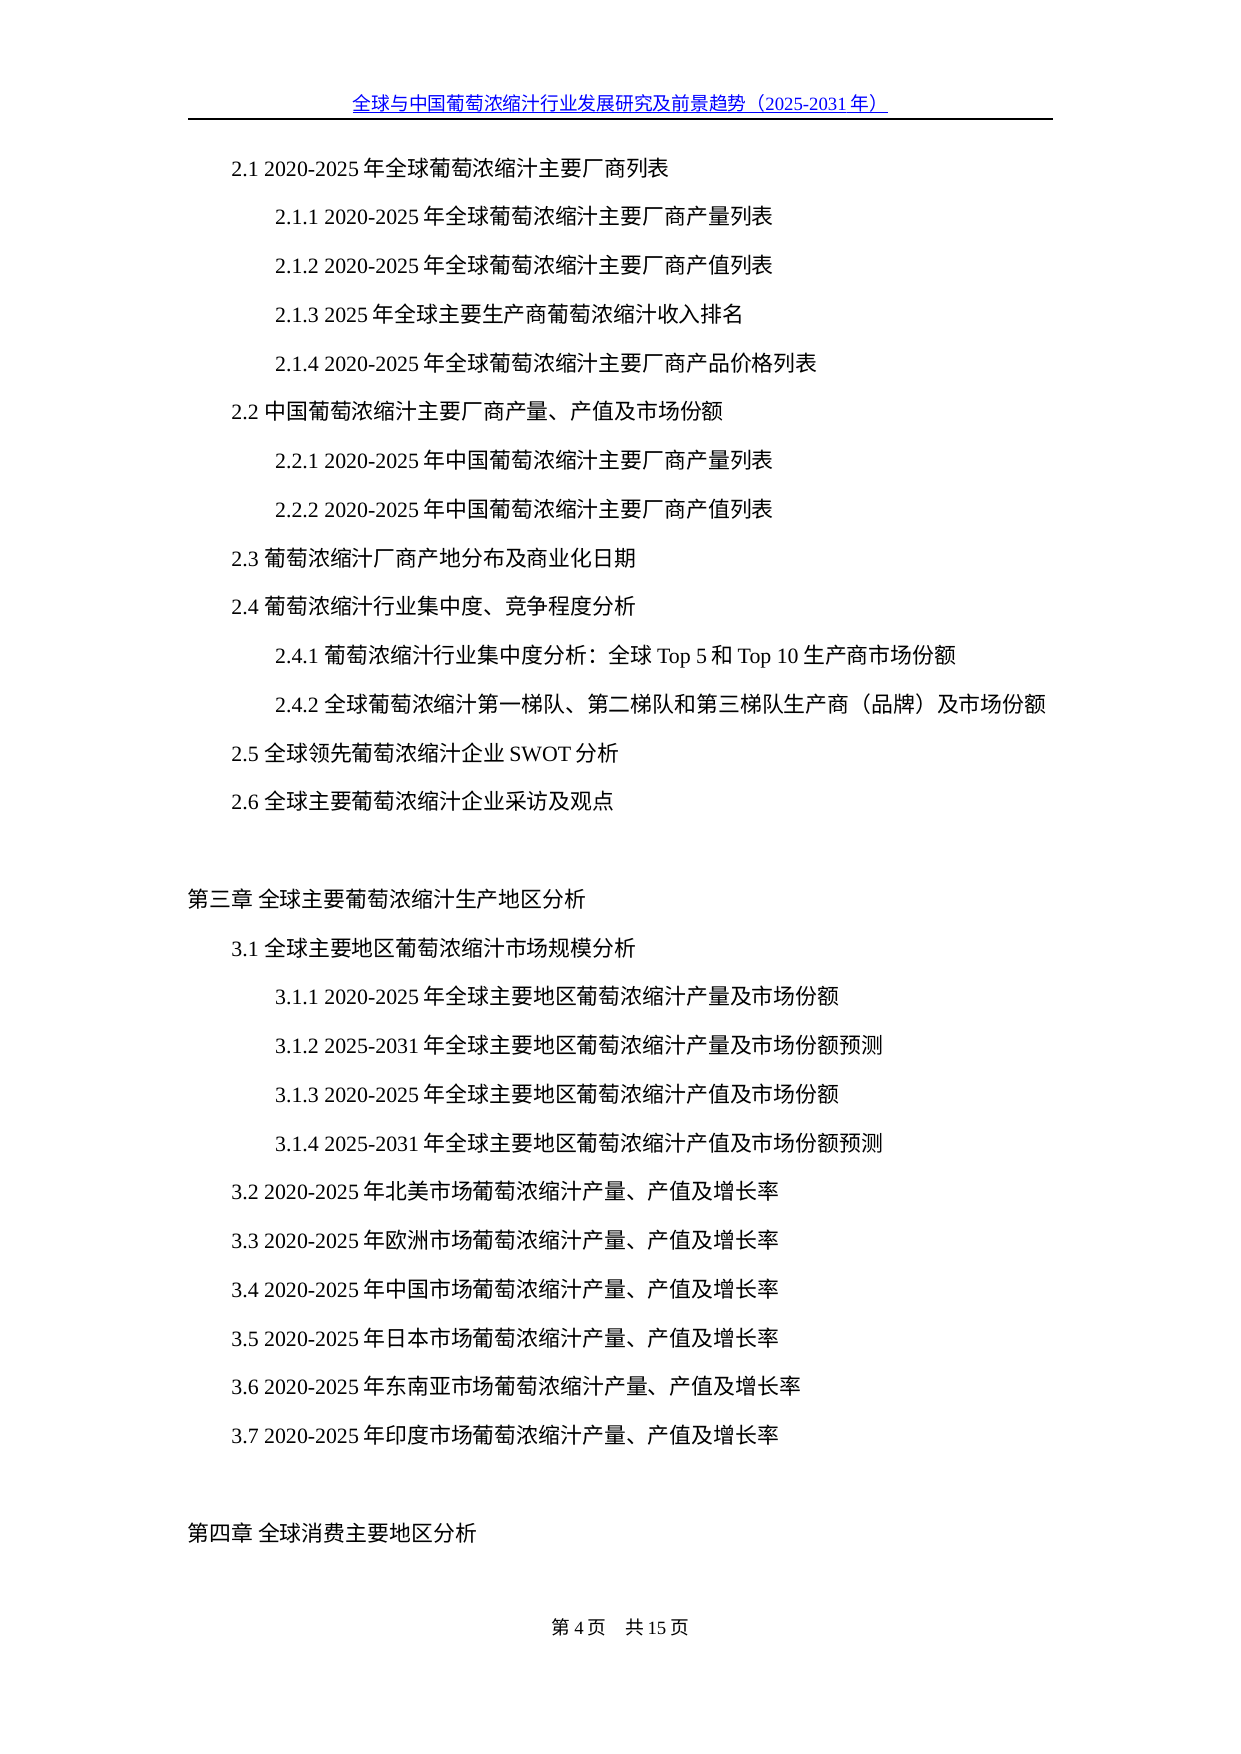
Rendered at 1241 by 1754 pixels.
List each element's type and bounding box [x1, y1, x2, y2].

text [187, 150, 1053, 1548]
